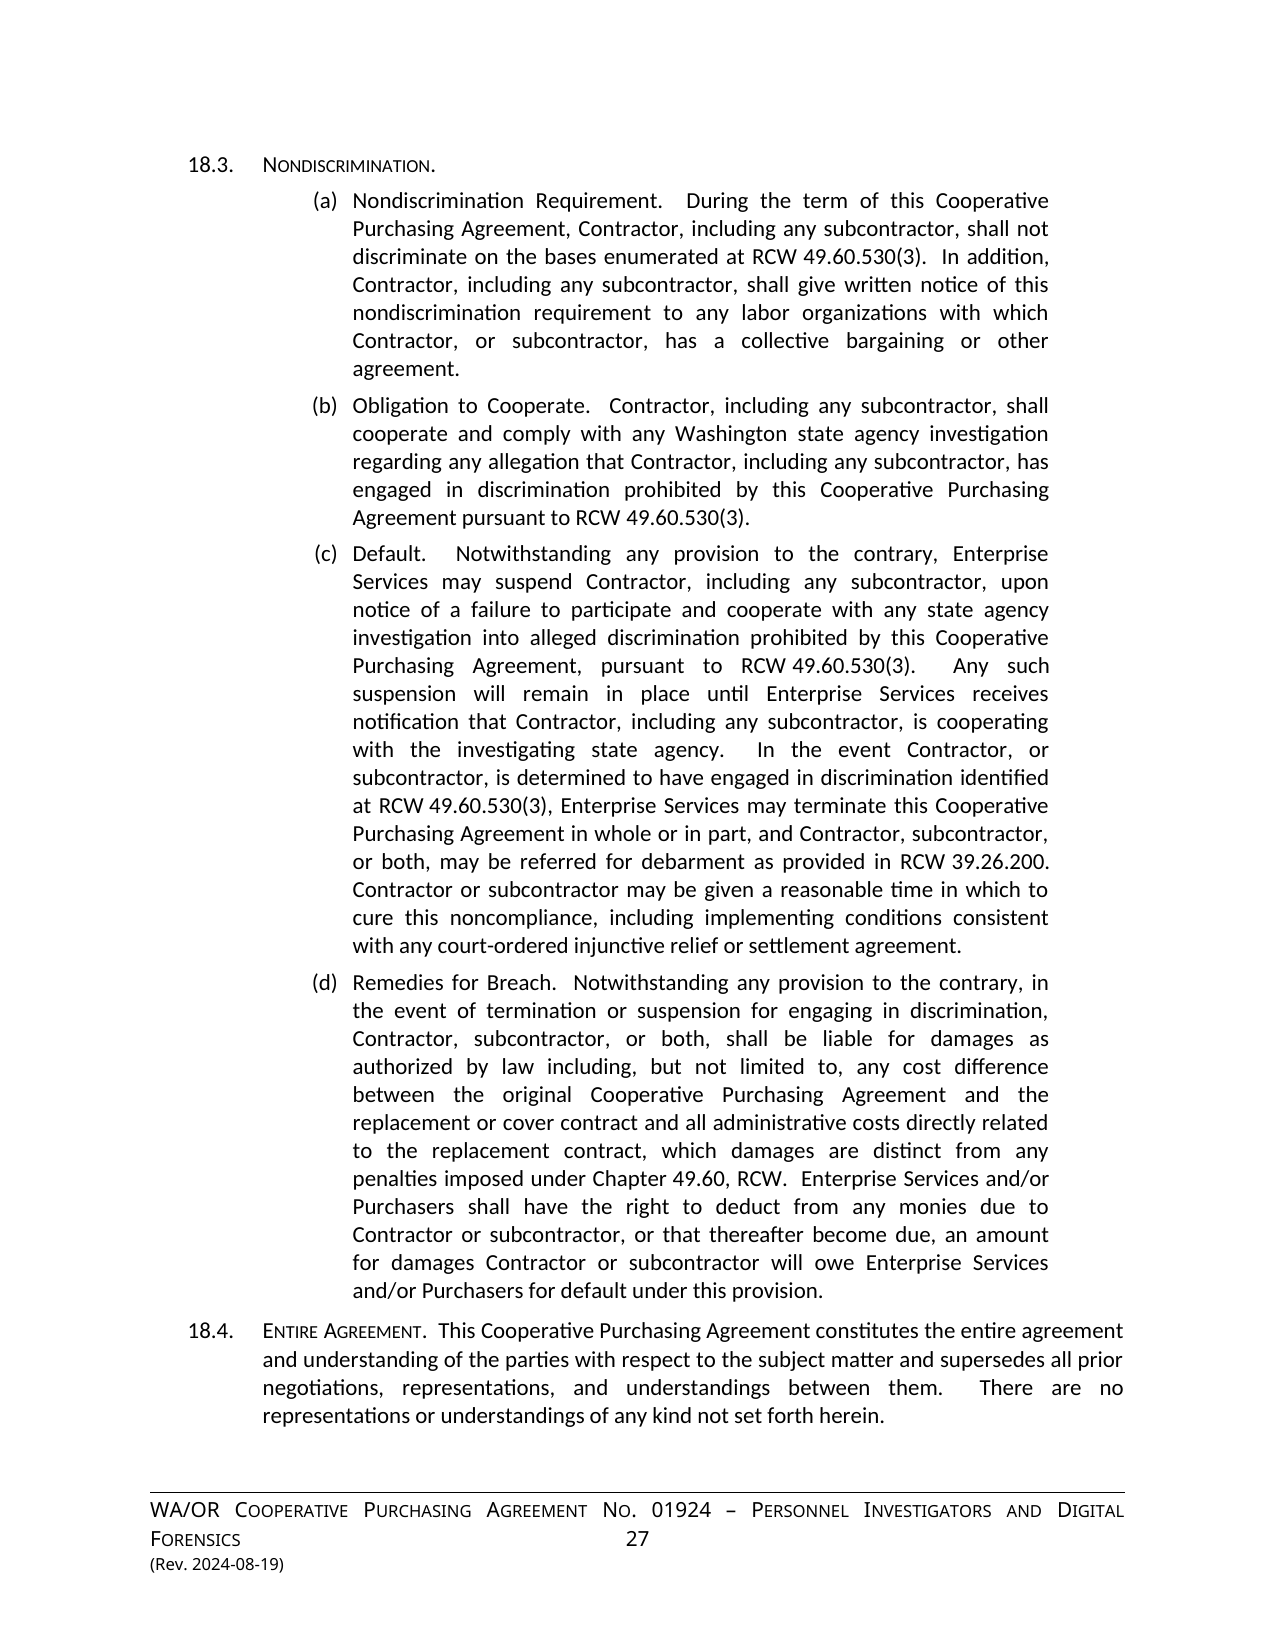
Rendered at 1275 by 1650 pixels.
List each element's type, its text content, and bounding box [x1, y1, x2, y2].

list Default. Notwithstanding any provision to the contrary, Enterprise Services may suspend Contractor, including any subcontractor, upon notice of a failure to participate and cooperate with any state agency investigation into alleged discrimination prohibited by this Cooperative Purchasing Agreement, pursuant to RCW 49.60.530(3). Any such suspension will remain in place until Enterprise Services receives notification that Contractor, including any subcontractor, is cooperating with the investigating state agency. In the event Contractor, or subcontractor, is determined to have engaged in discrimination identified at RCW 49.60.530(3), Enterprise Services may terminate this Cooperative Purchasing Agreement in whole or in part, and Contractor, subcontractor, or both, may be referred for debarment as provided in RCW 39.26.200. Contractor or subcontractor may be given a reasonable time in which to cure this noncompliance, including implementing conditions consistent with any court-ordered injunctive relief or settlement agreement. [337, 539, 1050, 959]
list Nondiscrimination. [187, 150, 1125, 178]
list Entire Agreement. This Cooperative Purchasing Agreement constitutes the entire agreement and understanding of the parties with respect to the subject matter and supersedes all prior negotiations, representations, and understandings between them. There are no representations or understandings of any kind not set forth herein. [187, 1317, 1125, 1429]
list Remedies for Breach. Notwithstanding any provision to the contrary, in the event of termination or suspension for engaging in discrimination, Contractor, subcontractor, or both, shall be liable for damages as authorized by law including, but not limited to, any cost difference between the original Cooperative Purchasing Agreement and the replacement or cover contract and all administrative costs directly related to the replacement contract, which damages are distinct from any penalties imposed under Chapter 49.60, RCW. Enterprise Services and/or Purchasers shall have the right to deduct from any monies due to Contractor or subcontractor, or that thereafter become due, an amount for damages Contractor or subcontractor will owe Enterprise Services and/or Purchasers for default under this provision. [337, 968, 1050, 1304]
list Nondiscrimination Requirement. During the term of this Cooperative Purchasing Agreement, Contractor, including any subcontractor, shall not discriminate on the bases enumerated at RCW 49.60.530(3). In addition, Contractor, including any subcontractor, shall give written notice of this nondiscrimination requirement to any labor organizations with which Contractor, or subcontractor, has a collective bargaining or other agreement. [337, 186, 1050, 382]
list Obligation to Cooperate. Contractor, including any subcontractor, shall cooperate and comply with any Washington state agency investigation regarding any allegation that Contractor, including any subcontractor, has engaged in discrimination prohibited by this Cooperative Purchasing Agreement pursuant to RCW 49.60.530(3). [337, 391, 1050, 531]
